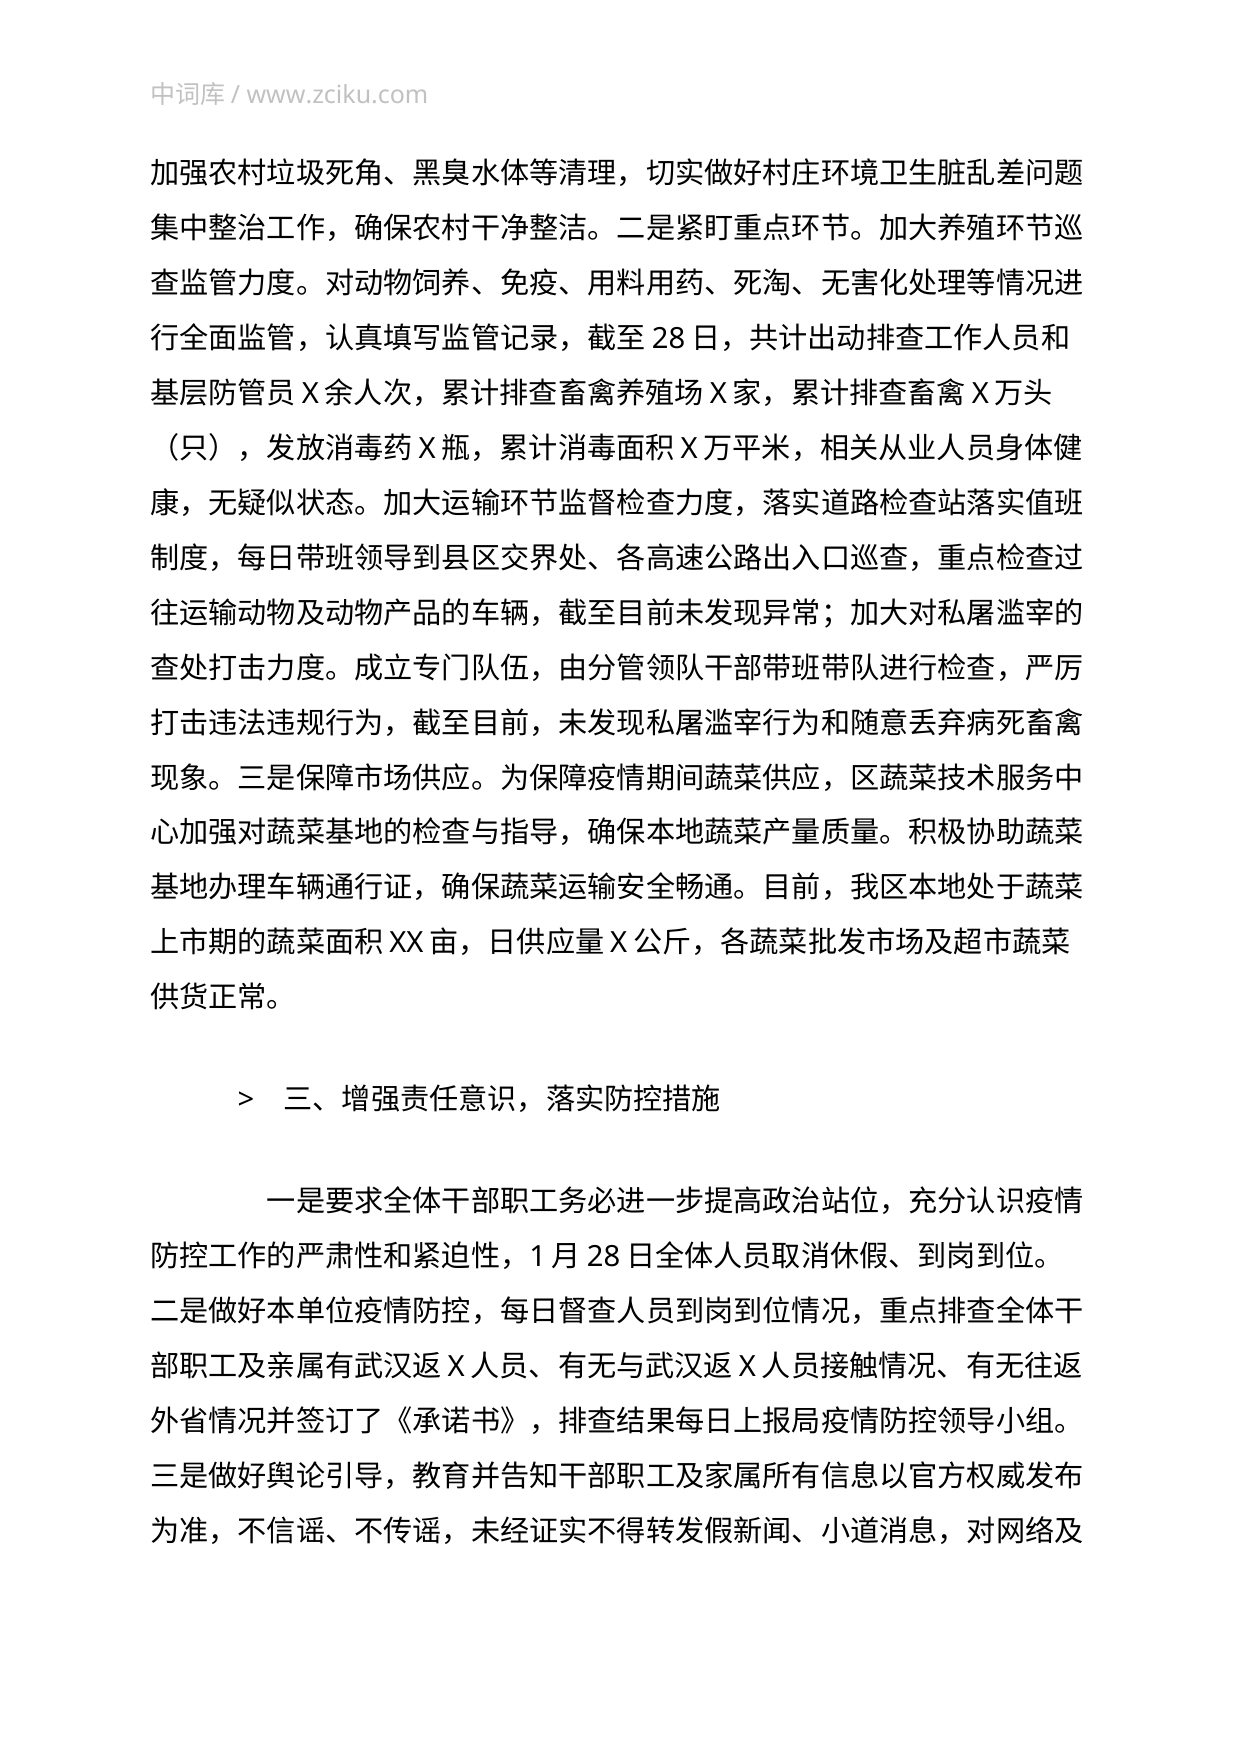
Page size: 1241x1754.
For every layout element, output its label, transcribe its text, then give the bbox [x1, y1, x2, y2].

text > 三、增强责任意识，落实防控措施 [150, 1076, 1090, 1118]
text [150, 1178, 1090, 1549]
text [150, 150, 1090, 1016]
